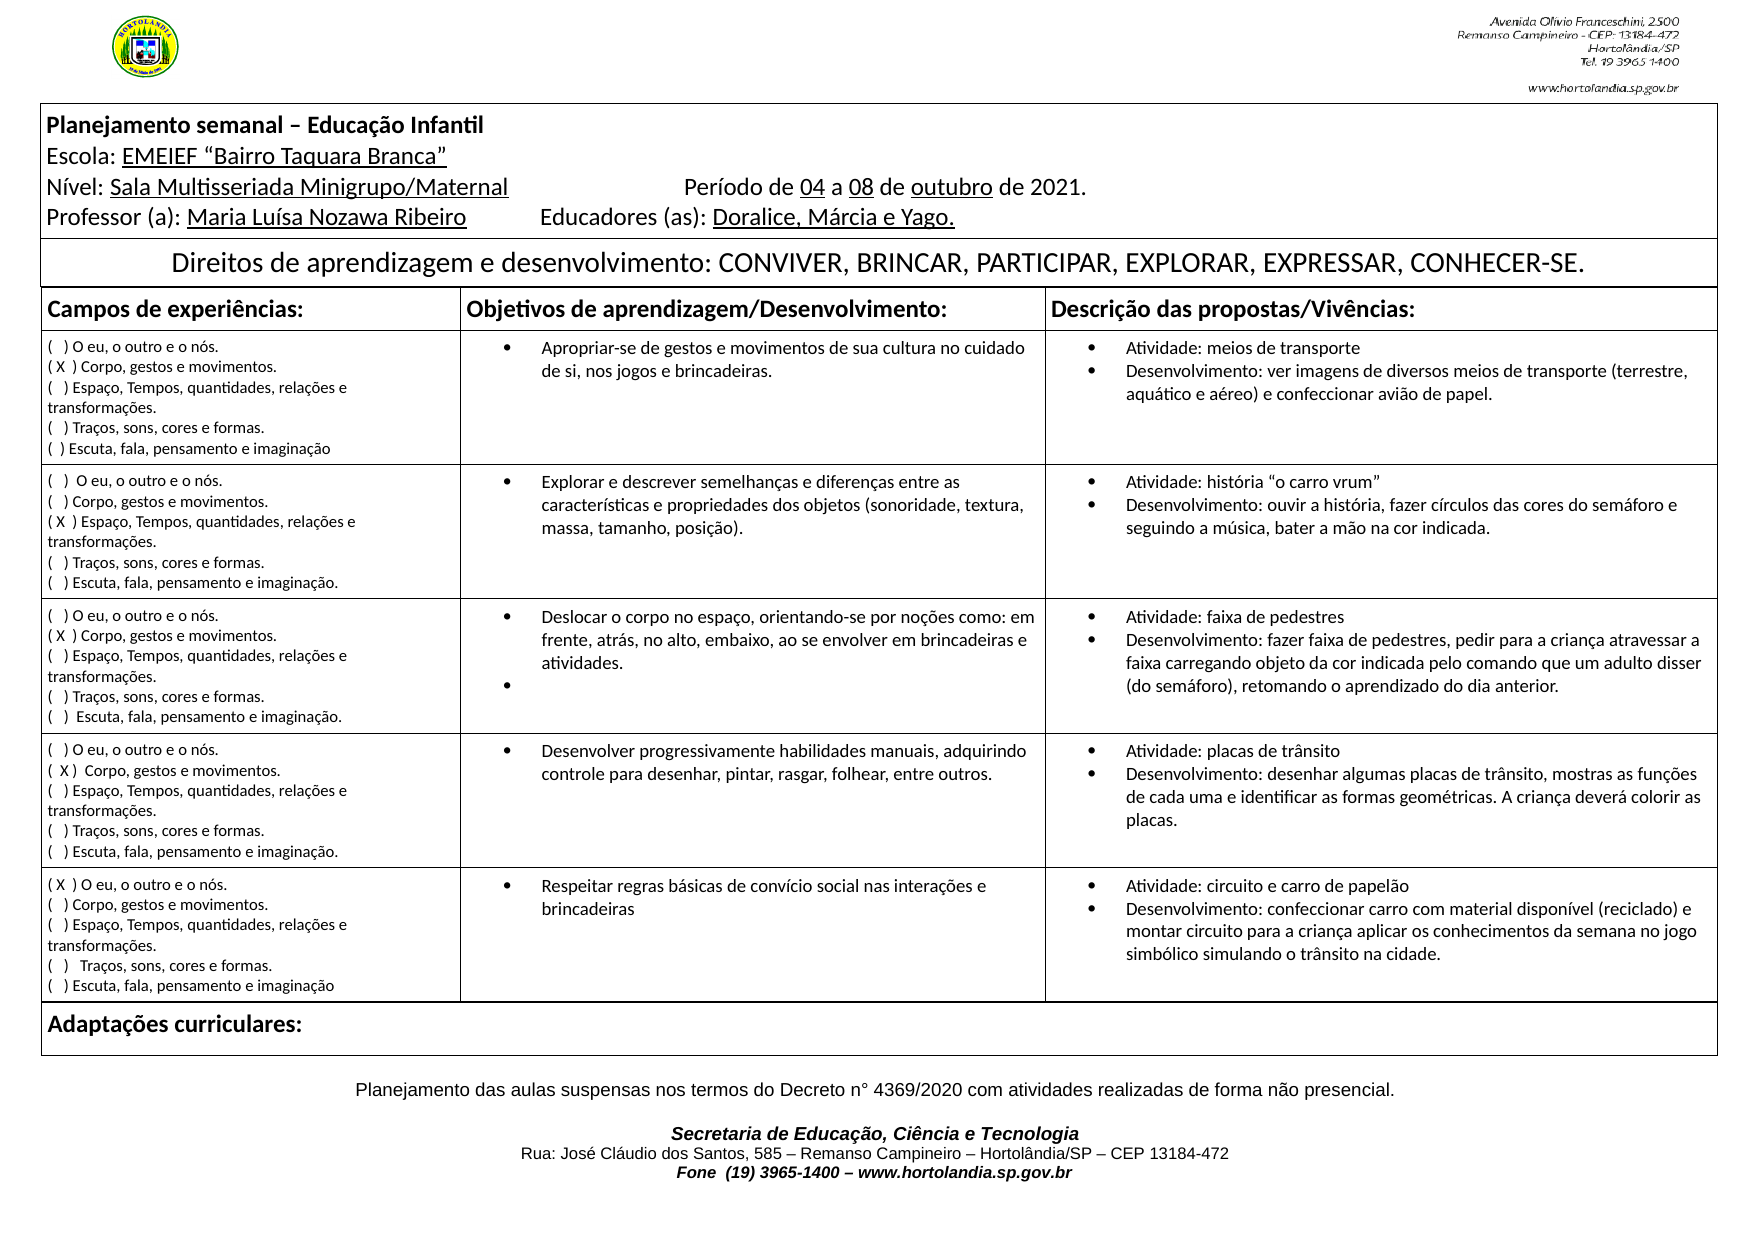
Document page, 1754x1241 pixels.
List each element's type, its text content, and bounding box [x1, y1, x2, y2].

table_cell ( ) O eu, o outro e o nós. ( X ) Corpo, gestos e movimentos. ( ) Espaço, Tempos, quantidades, relações e transformações. ( ) Traços, sons, cores e formas. ( ) Escuta, fala, pensamento e imaginação. [42, 734, 460, 867]
table_cell Atividade: placas de trânsito Desenvolvimento: desenhar algumas placas de trânsito, mostras as funções de cada uma e identificar as formas geométricas. A criança deverá colorir as placas. [1046, 734, 1717, 867]
table_cell Desenvolver progressivamente habilidades manuais, adquirindo controle para desenhar, pintar, rasgar, folhear, entre outros. [461, 734, 1045, 867]
table_cell ( ) O eu, o outro e o nós. ( X ) Corpo, gestos e movimentos. ( ) Espaço, Tempos, quantidades, relações e transformações. ( ) Traços, sons, cores e formas. ( ) Escuta, fala, pensamento e imaginação. [42, 599, 460, 733]
table_header Descrição das propostas/Vivências: [1046, 288, 1717, 329]
table_cell ( ) O eu, o outro e o nós. ( ) Corpo, gestos e movimentos. ( X ) Espaço, Tempos, quantidades, relações e transformações. ( ) Traços, sons, cores e formas. ( ) Escuta, fala, pensamento e imaginação. [42, 465, 460, 598]
table_cell Deslocar o corpo no espaço, orientando-se por noções como: em frente, atrás, no alto, embaixo, ao se envolver em brincadeiras e atividades. [461, 599, 1045, 733]
table_header Planejamento semanal – Educação Infantil Escola: EMEIEF “Bairro Taquara Branca” Nível: Sala Multisseriada Minigrupo/Maternal Período de 04 a 08 de outubro de 2021. Professor (a): Maria Luísa Nozawa Ribeiro Educadores (as): Doralice, Márcia e Yago. [41, 104, 1717, 237]
table_cell Respeitar regras básicas de convício social nas interações e brincadeiras [461, 868, 1045, 1001]
picture [111, 15, 180, 79]
table_header Campos de experiências: [42, 288, 460, 329]
table_cell Atividade: faixa de pedestres Desenvolvimento: fazer faixa de pedestres, pedir para a criança atravessar a faixa carregando objeto da cor indicada pelo comando que um adulto disser (do semáforo), retomando o aprendizado do dia anterior. [1046, 599, 1717, 733]
table_cell ( ) O eu, o outro e o nós. ( X ) Corpo, gestos e movimentos. ( ) Espaço, Tempos, quantidades, relações e transformações. ( ) Traços, sons, cores e formas. ( ) Escuta, fala, pensamento e imaginação [42, 331, 460, 464]
table_cell Adaptações curriculares: [42, 1003, 1717, 1055]
table_cell Apropriar-se de gestos e movimentos de sua cultura no cuidado de si, nos jogos e brincadeiras. [461, 331, 1045, 464]
table_cell Direitos de aprendizagem e desenvolvimento: CONVIVER, BRINCAR, PARTICIPAR, EXPLORAR, EXPRESSAR, CONHECER-SE. [41, 239, 1717, 286]
table_cell Explorar e descrever semelhanças e diferenças entre as características e propriedades dos objetos (sonoridade, textura, massa, tamanho, posição). [461, 465, 1045, 598]
table_cell Atividade: meios de transporte Desenvolvimento: ver imagens de diversos meios de transporte (terrestre, aquático e aéreo) e confeccionar avião de papel. [1046, 331, 1717, 464]
table_header Objetivos de aprendizagem/Desenvolvimento: [461, 288, 1045, 329]
table_cell Atividade: história “o carro vrum” Desenvolvimento: ouvir a história, fazer círculos das cores do semáforo e seguindo a música, bater a mão na cor indicada. [1046, 465, 1717, 598]
table_cell ( X ) O eu, o outro e o nós. ( ) Corpo, gestos e movimentos. ( ) Espaço, Tempos, quantidades, relações e transformações. ( ) Traços, sons, cores e formas. ( ) Escuta, fala, pensamento e imaginação [42, 868, 460, 1001]
table_cell Atividade: circuito e carro de papelão Desenvolvimento: confeccionar carro com material disponível (reciclado) e montar circuito para a criança aplicar os conhecimentos da semana no jogo simbólico simulando o trânsito na cidade. [1046, 868, 1717, 1001]
